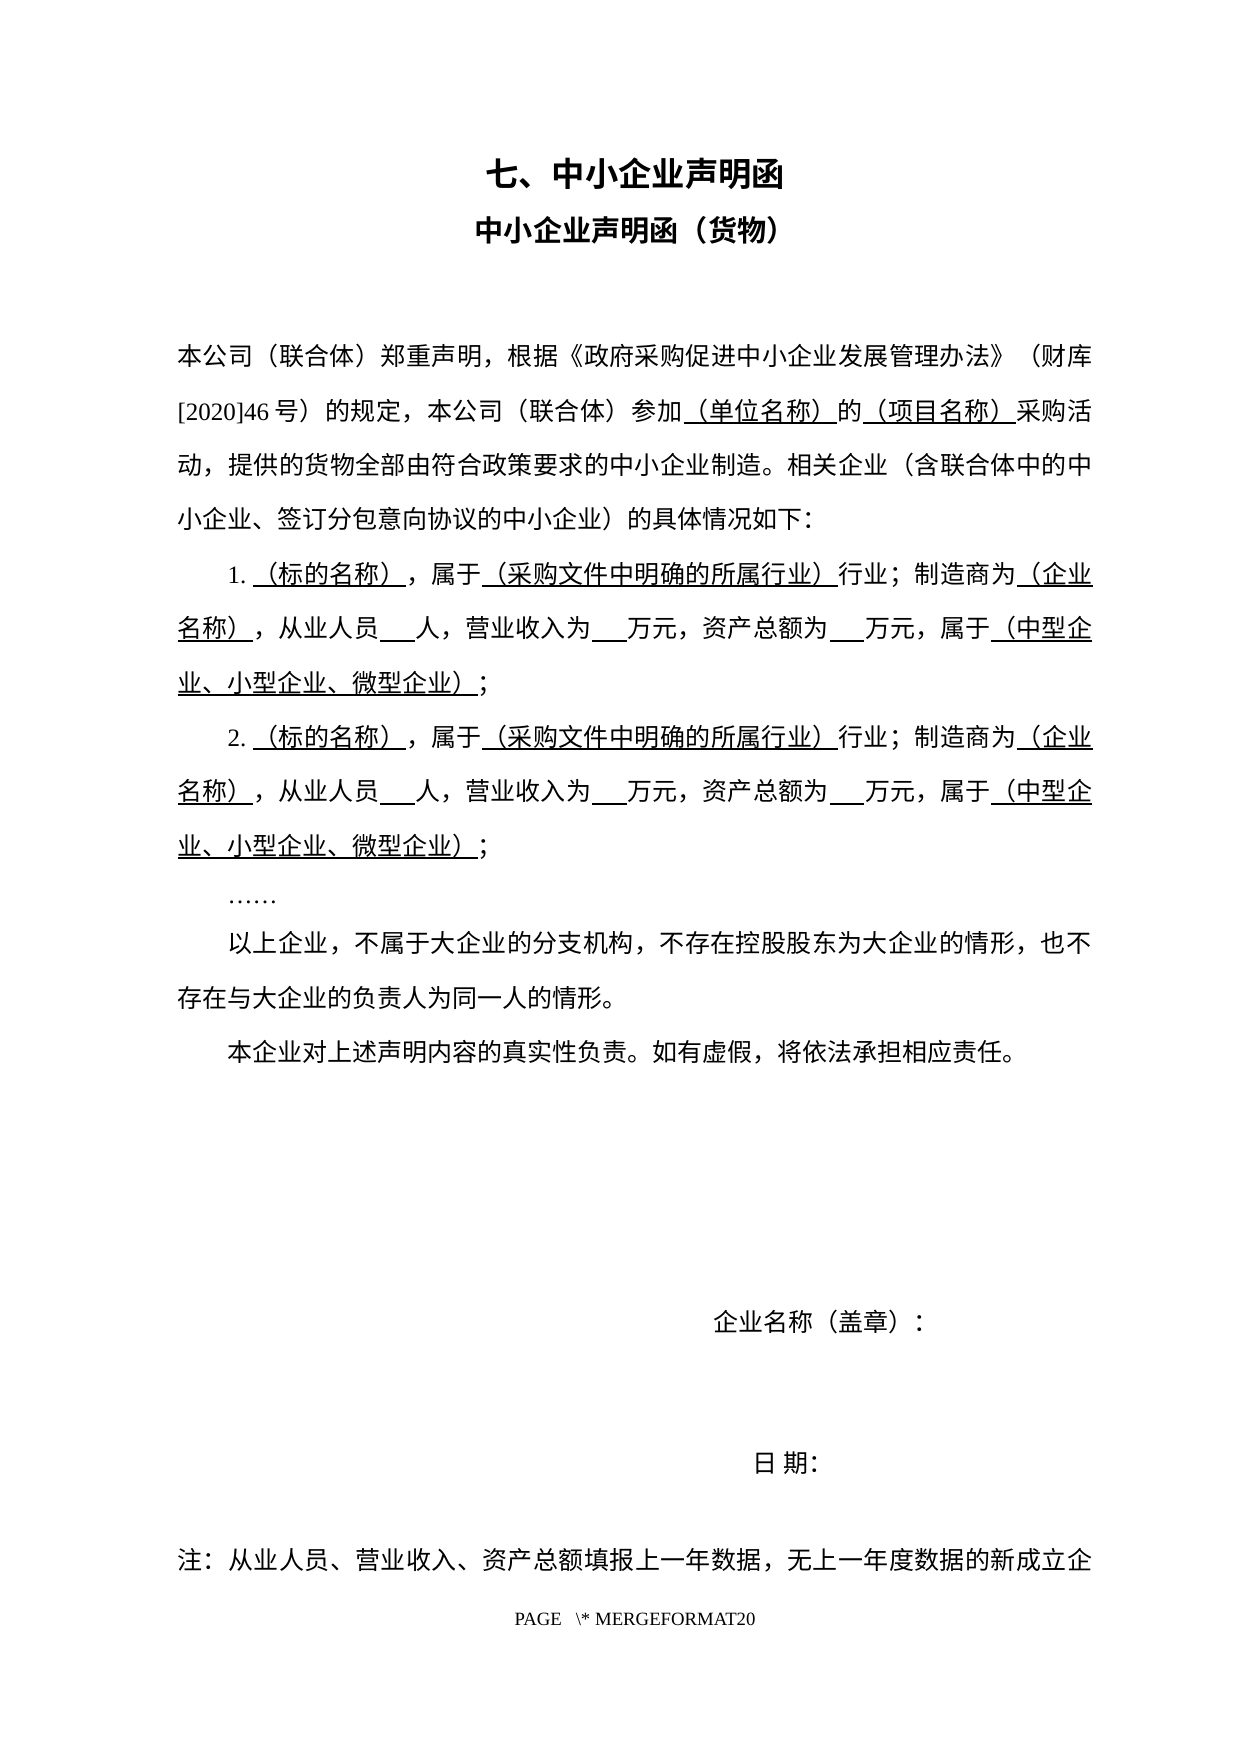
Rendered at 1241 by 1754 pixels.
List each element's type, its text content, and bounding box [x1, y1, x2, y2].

text 企业名称（盖章）： [177, 1302, 1092, 1339]
subtitle 七、中小企业声明函 [177, 148, 1092, 196]
text …… [177, 881, 1092, 909]
text 日 期： [177, 1443, 1092, 1479]
text 本企业对上述声明内容的真实性负责。如有虚假，将依法承担相应责任。 [177, 1032, 1092, 1069]
text 本公司（联合体）郑重声明，根据《政府采购促进中小企业发展管理办法》（财库[2020]46号）的规定，本公司（联合体）参加（单位名称）的（项目名称）采购活动，提供的货物全部由符合政策要求的中小企业制造。相关企业（含联合体中的中小企业、签订分包意向协议的中小企业）的具体情况如下： [177, 337, 1092, 536]
list 中小企业声明函（货物） [177, 208, 1092, 250]
text 2. （标的名称），属于（采购文件中明确的所属行业）行业；制造商为（企业名称），从业人员 人，营业收入为 万元，资产总额为 万元，属于（中型企业、小型企业、微型企业）； [177, 717, 1092, 862]
text 1. （标的名称），属于（采购文件中明确的所属行业）行业；制造商为（企业名称），从业人员 人，营业收入为 万元，资产总额为 万元，属于（中型企业、小型企业、微型企业）； [177, 554, 1092, 699]
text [177, 1541, 1092, 1577]
text 以上企业，不属于大企业的分支机构，不存在控股股东为大企业的情形，也不存在与大企业的负责人为同一人的情形。 [177, 924, 1092, 1014]
